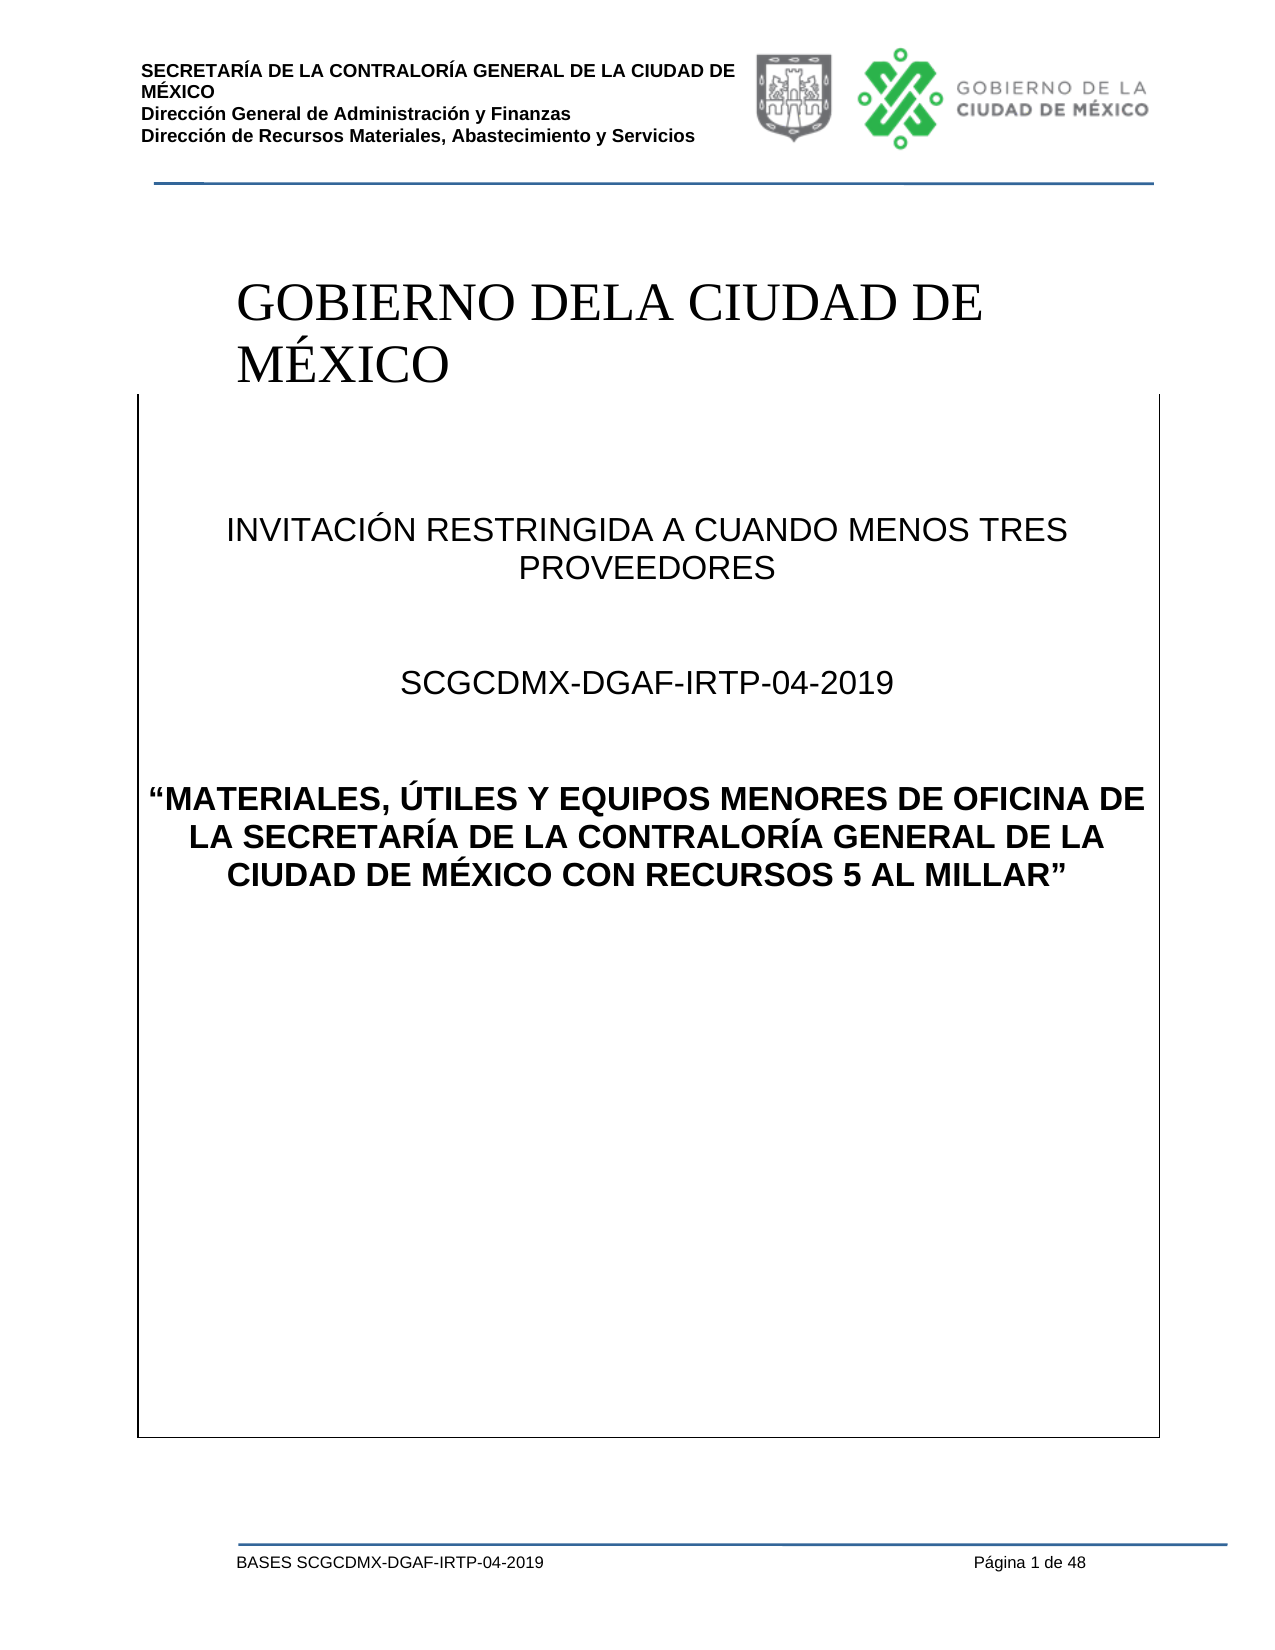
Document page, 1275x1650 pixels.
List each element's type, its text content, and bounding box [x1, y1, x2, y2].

picture [753, 43, 1150, 153]
text SCGCDMX-DGAF-IRTP-04-2019 [139, 663, 1159, 702]
text INVITACIÓN RESTRINGIDA A CUANDO MENOS TRES PROVEEDORES [139, 509, 1159, 586]
text “MATERIALES, ÚTILES Y EQUIPOS MENORES DE OFICINA DE LA SECRETARÍA DE LA CONTRALORÍA GENERAL DE LA CIUDAD DE MÉXICO CON RECURSOS 5 AL MILLAR” [139, 779, 1159, 894]
